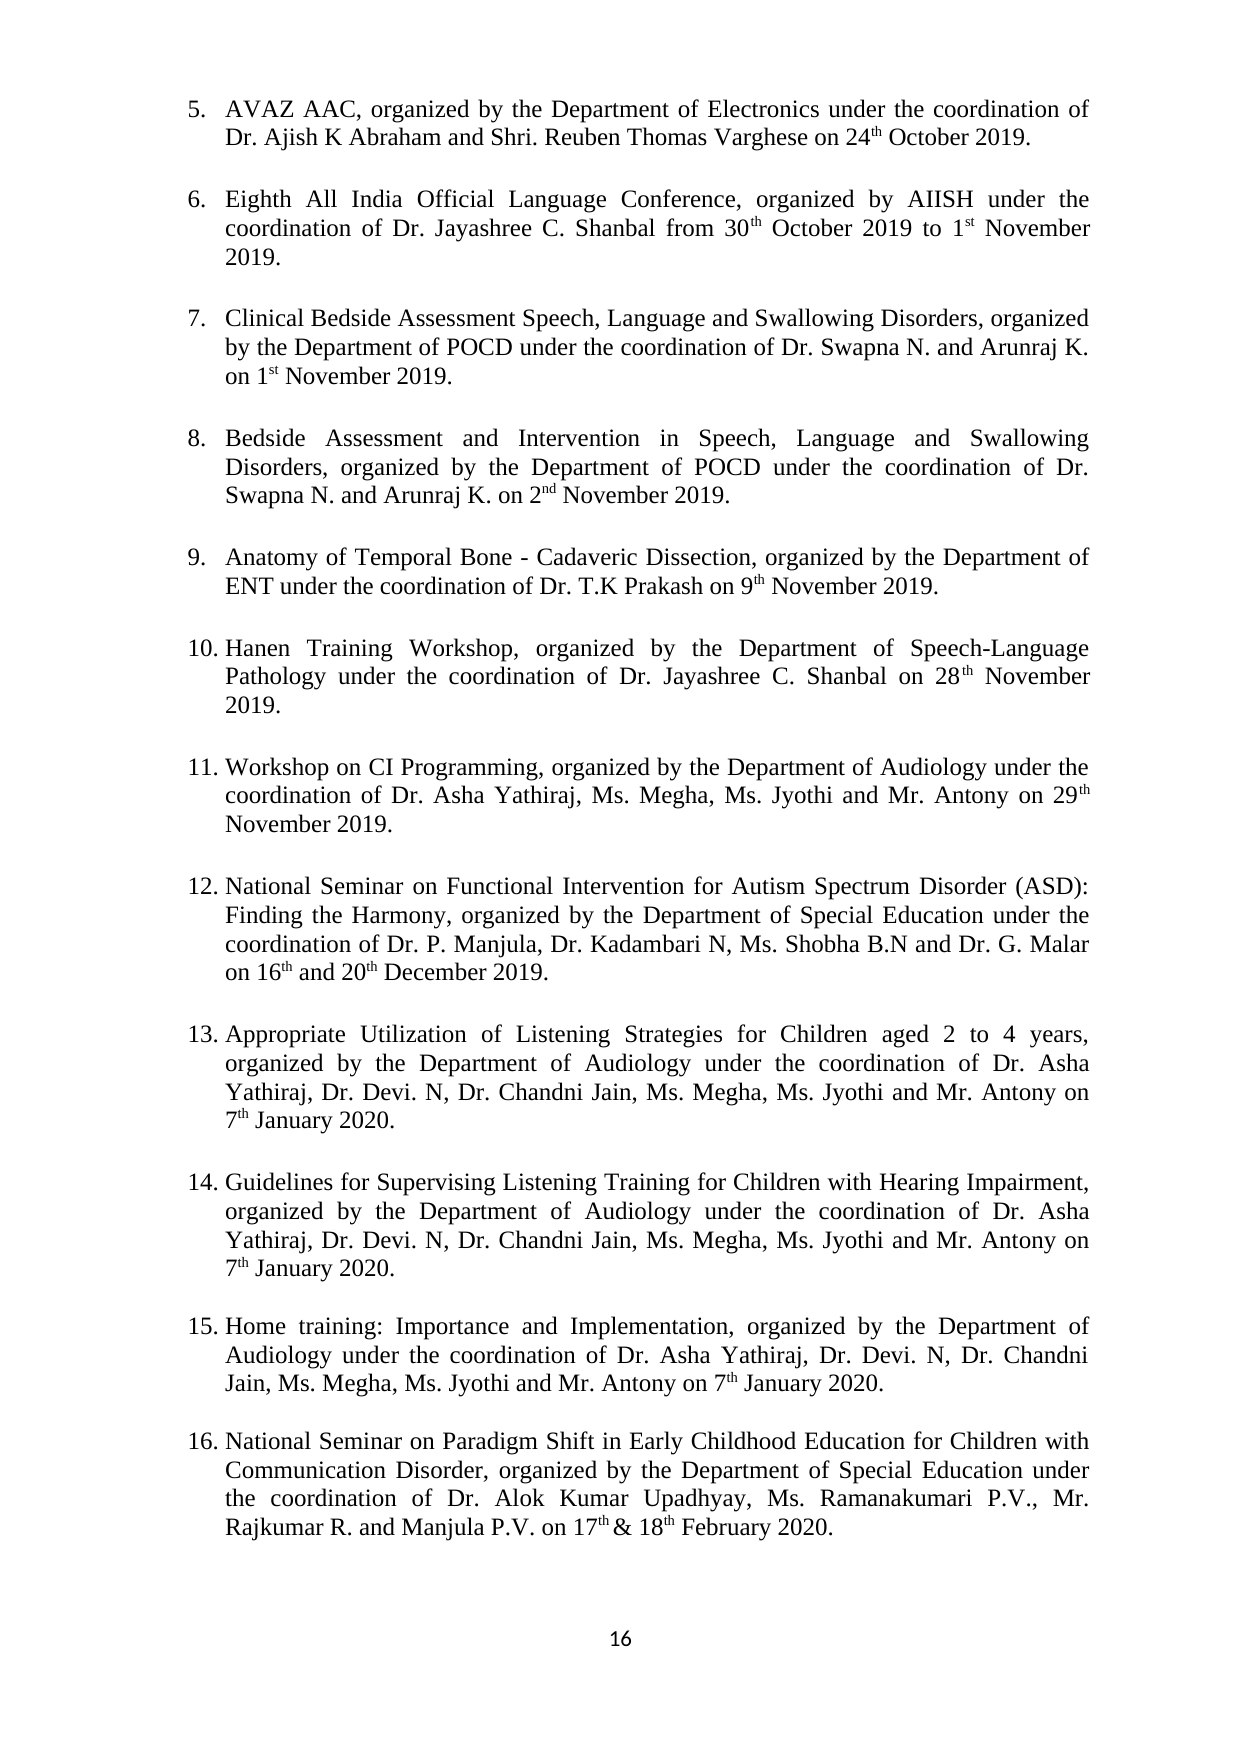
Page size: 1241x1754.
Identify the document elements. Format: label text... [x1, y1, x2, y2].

list Bedside Assessment and Intervention in Speech, Language and Swallowing Disorders, organized by the Department of POCD under the coordination of Dr. Swapna N. and Arunraj K. on 2nd November 2019. [187, 423, 1090, 509]
list Appropriate Utilization of Listening Strategies for Children aged 2 to 4 years, organized by the Department of Audiology under the coordination of Dr. Asha Yathiraj, Dr. Devi. N, Dr. Chandni Jain, Ms. Megha, Ms. Jyothi and Mr. Antony on 7th January 2020. [187, 1019, 1090, 1134]
list Clinical Bedside Assessment Speech, Language and Swallowing Disorders, organized by the Department of POCD under the coordination of Dr. Swapna N. and Arunraj K. on 1st November 2019. [187, 303, 1090, 390]
list Guidelines for Supervising Listening Training for Children with Hearing Impairment, organized by the Department of Audiology under the coordination of Dr. Asha Yathiraj, Dr. Devi. N, Dr. Chandni Jain, Ms. Megha, Ms. Jyothi and Mr. Antony on 7th January 2020. [187, 1167, 1090, 1282]
list National Seminar on Functional Intervention for Autism Spectrum Disorder (ASD): Finding the Harmony, organized by the Department of Special Education under the coordination of Dr. P. Manjula, Dr. Kadambari N, Ms. Shobha B.N and Dr. G. Malar on 16th and 20th December 2019. [187, 871, 1090, 986]
list Eighth All India Official Language Conference, organized by AIISH under the coordination of Dr. Jayashree C. Shanbal from 30th October 2019 to 1st November 2019. [187, 184, 1090, 271]
list Home training: Importance and Implementation, organized by the Department of Audiology under the coordination of Dr. Asha Yathiraj, Dr. Devi. N, Dr. Chandni Jain, Ms. Megha, Ms. Jyothi and Mr. Antony on 7th January 2020. [187, 1311, 1090, 1397]
list AVAZ AAC, organized by the Department of Electronics under the coordination of Dr. Ajish K Abraham and Shri. Reuben Thomas Varghese on 24th October 2019. [187, 94, 1090, 151]
list National Seminar on Paradigm Shift in Early Childhood Education for Children with Communication Disorder, organized by the Department of Special Education under the coordination of Dr. Alok Kumar Upadhyay, Ms. Ramanakumari P.V., Mr. Rajkumar R. and Manjula P.V. on 17th & 18th February 2020. [187, 1426, 1090, 1541]
list Workshop on CI Programming, organized by the Department of Audiology under the coordination of Dr. Asha Yathiraj, Ms. Megha, Ms. Jyothi and Mr. Antony on 29th November 2019. [187, 752, 1090, 838]
list Anatomy of Temporal Bone - Cadaveric Dissection, organized by the Department of ENT under the coordination of Dr. T.K Prakash on 9th November 2019. [187, 542, 1090, 599]
list Hanen Training Workshop, organized by the Department of Speech-Language Pathology under the coordination of Dr. Jayashree C. Shanbal on 28th November 2019. [187, 633, 1090, 719]
